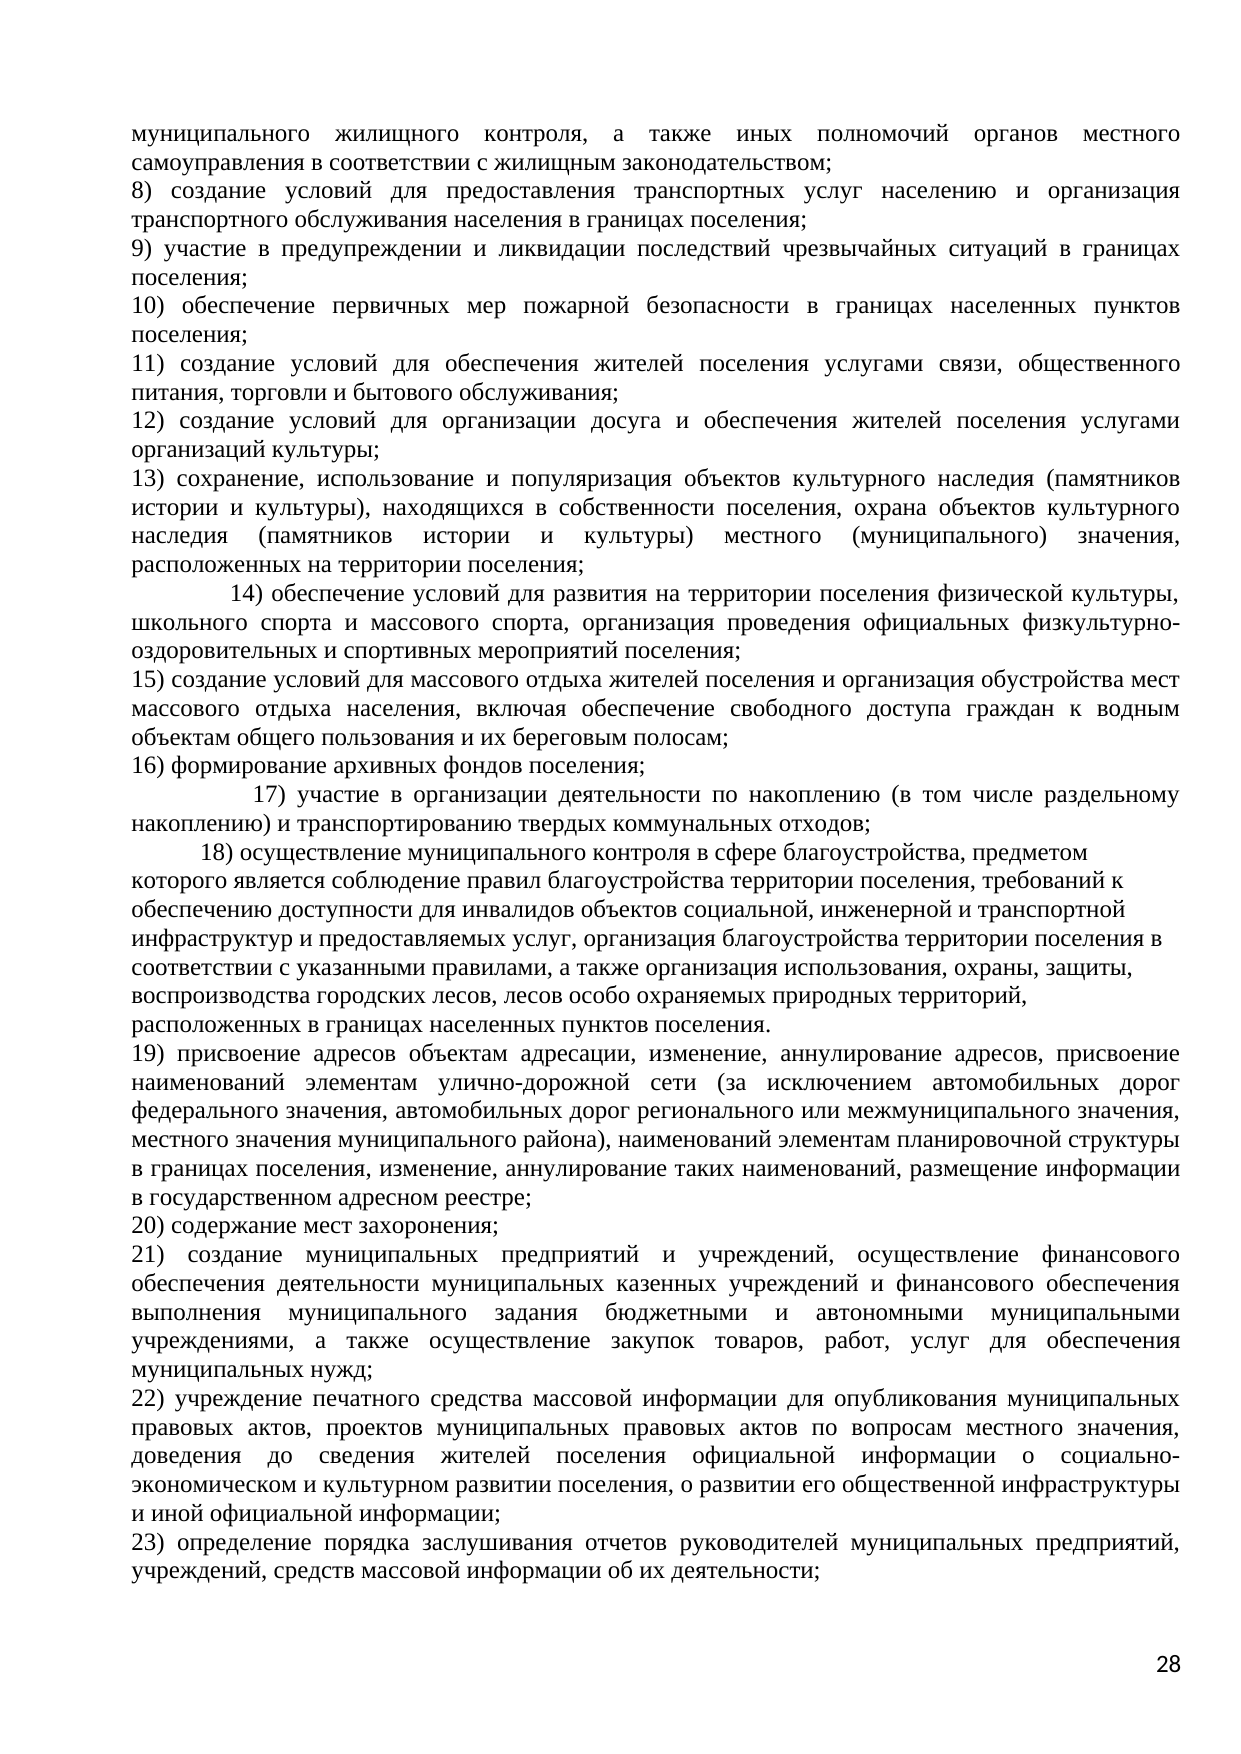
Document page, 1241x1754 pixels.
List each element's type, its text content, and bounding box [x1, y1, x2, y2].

text 15) создание условий для массового отдыха жителей поселения и организация обустройства мест массового отдыха населения, включая обеспечение свободного доступа граждан к водным объектам общего пользования и их береговым полосам; [131, 664, 1181, 751]
text 10) обеспечение первичных мер пожарной безопасности в границах населенных пунктов поселения; [131, 291, 1181, 348]
text 12) создание условий для организации досуга и обеспечения жителей поселения услугами организаций культуры; [131, 406, 1181, 463]
text 8) создание условий для предоставления транспортных услуг населению и организация транспортного обслуживания населения в границах поселения; [131, 176, 1181, 233]
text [131, 118, 1181, 176]
text 16) формирование архивных фондов поселения; [131, 751, 1181, 779]
text 18) осуществление муниципального контроля в сфере благоустройства, предметом которого является соблюдение правил благоустройства территории поселения, требований к обеспечению доступности для инвалидов объектов социальной, инженерной и транспортной инфраструктур и предоставляемых услуг, организация благоустройства территории поселения в соответствии с указанными правилами, а также организация использования, охраны, защиты, воспроизводства городских лесов, лесов особо охраняемых природных территорий, расположенных в границах населенных пунктов поселения. [131, 837, 1181, 1038]
text 20) содержание мест захоронения; [131, 1211, 1181, 1239]
text 19) присвоение адресов объектам адресации, изменение, аннулирование адресов, присвоение наименований элементам улично-дорожной сети (за исключением автомобильных дорог федерального значения, автомобильных дорог регионального или межмуниципального значения, местного значения муниципального района), наименований элементам планировочной структуры в границах поселения, изменение, аннулирование таких наименований, размещение информации в государственном адресном реестре; [131, 1038, 1181, 1211]
text 11) создание условий для обеспечения жителей поселения услугами связи, общественного питания, торговли и бытового обслуживания; [131, 348, 1181, 406]
text 9) участие в предупреждении и ликвидации последствий чрезвычайных ситуаций в границах поселения; [131, 233, 1181, 291]
text 14) обеспечение условий для развития на территории поселения физической культуры, школьного спорта и массового спорта, организация проведения официальных физкультурно-оздоровительных и спортивных мероприятий поселения; [131, 578, 1181, 664]
text 13) сохранение, использование и популяризация объектов культурного наследия (памятников истории и культуры), находящихся в собственности поселения, охрана объектов культурного наследия (памятников истории и культуры) местного (муниципального) значения, расположенных на территории поселения; [131, 463, 1181, 578]
text 22) учреждение печатного средства массовой информации для опубликования муниципальных правовых актов, проектов муниципальных правовых актов по вопросам местного значения, доведения до сведения жителей поселения официальной информации о социально- экономическом и культурном развитии поселения, о развитии его общественной инфраструктуры и иной официальной информации; [131, 1383, 1181, 1527]
text 17) участие в организации деятельности по накоплению (в том числе раздельному накоплению) и транспортированию твердых коммунальных отходов; [131, 779, 1181, 837]
text 23) определение порядка заслушивания отчетов руководителей муниципальных предприятий, учреждений, средств массовой информации об их деятельности; [131, 1527, 1181, 1584]
text 21) создание муниципальных предприятий и учреждений, осуществление финансового обеспечения деятельности муниципальных казенных учреждений и финансового обеспечения выполнения муниципального задания бюджетными и автономными муниципальными учреждениями, а также осуществление закупок товаров, работ, услуг для обеспечения муниципальных нужд; [131, 1239, 1181, 1383]
